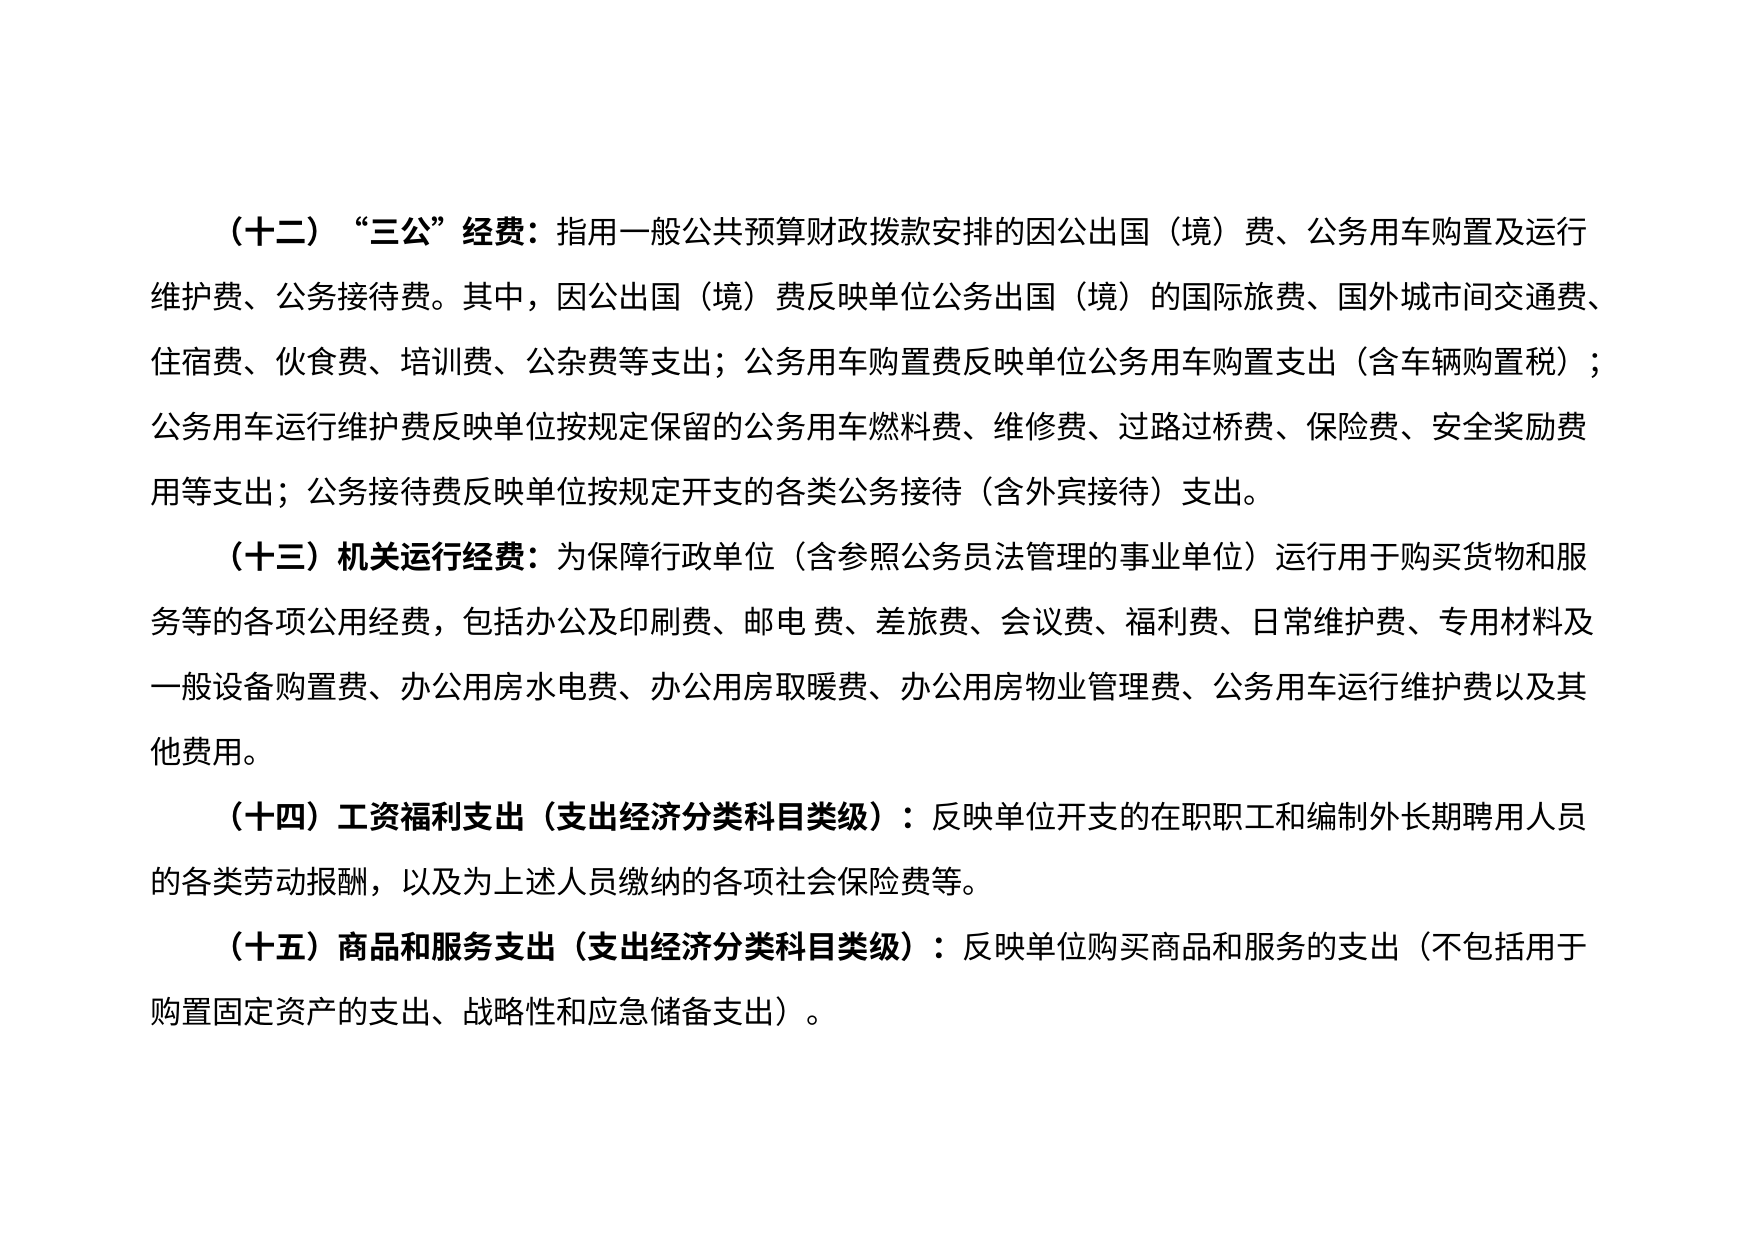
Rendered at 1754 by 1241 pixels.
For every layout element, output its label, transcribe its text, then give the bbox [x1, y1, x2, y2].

text （十三）机关运行经费：为保障行政单位（含参照公务员法管理的事业单位）运行用于购买货物和服务等的各项公用经费，包括办公及印刷费、邮电 费、差旅费、会议费、福利费、日常维护费、专用材料及一般设备购置费、办公用房水电费、办公用房取暖费、办公用房物业管理费、公务用车运行维护费以及其他费用。 [150, 523, 1604, 783]
text （十四）工资福利支出（支出经济分类科目类级）：反映单位开支的在职职工和编制外长期聘用人员的各类劳动报酬，以及为上述人员缴纳的各项社会保险费等。 [150, 783, 1604, 913]
text （十五）商品和服务支出（支出经济分类科目类级）：反映单位购买商品和服务的支出（不包括用于购置固定资产的支出、战略性和应急储备支出）。 [150, 913, 1604, 1043]
text （十二）“三公”经费：指用一般公共预算财政拨款安排的因公出国（境）费、公务用车购置及运行维护费、公务接待费。其中，因公出国（境）费反映单位公务出国（境）的国际旅费、国外城市间交通费、住宿费、伙食费、培训费、公杂费等支出；公务用车购置费反映单位公务用车购置支出（含车辆购置税）；公务用车运行维护费反映单位按规定保留的公务用车燃料费、维修费、过路过桥费、保险费、安全奖励费用等支出；公务接待费反映单位按规定开支的各类公务接待（含外宾接待）支出。 [150, 198, 1604, 523]
